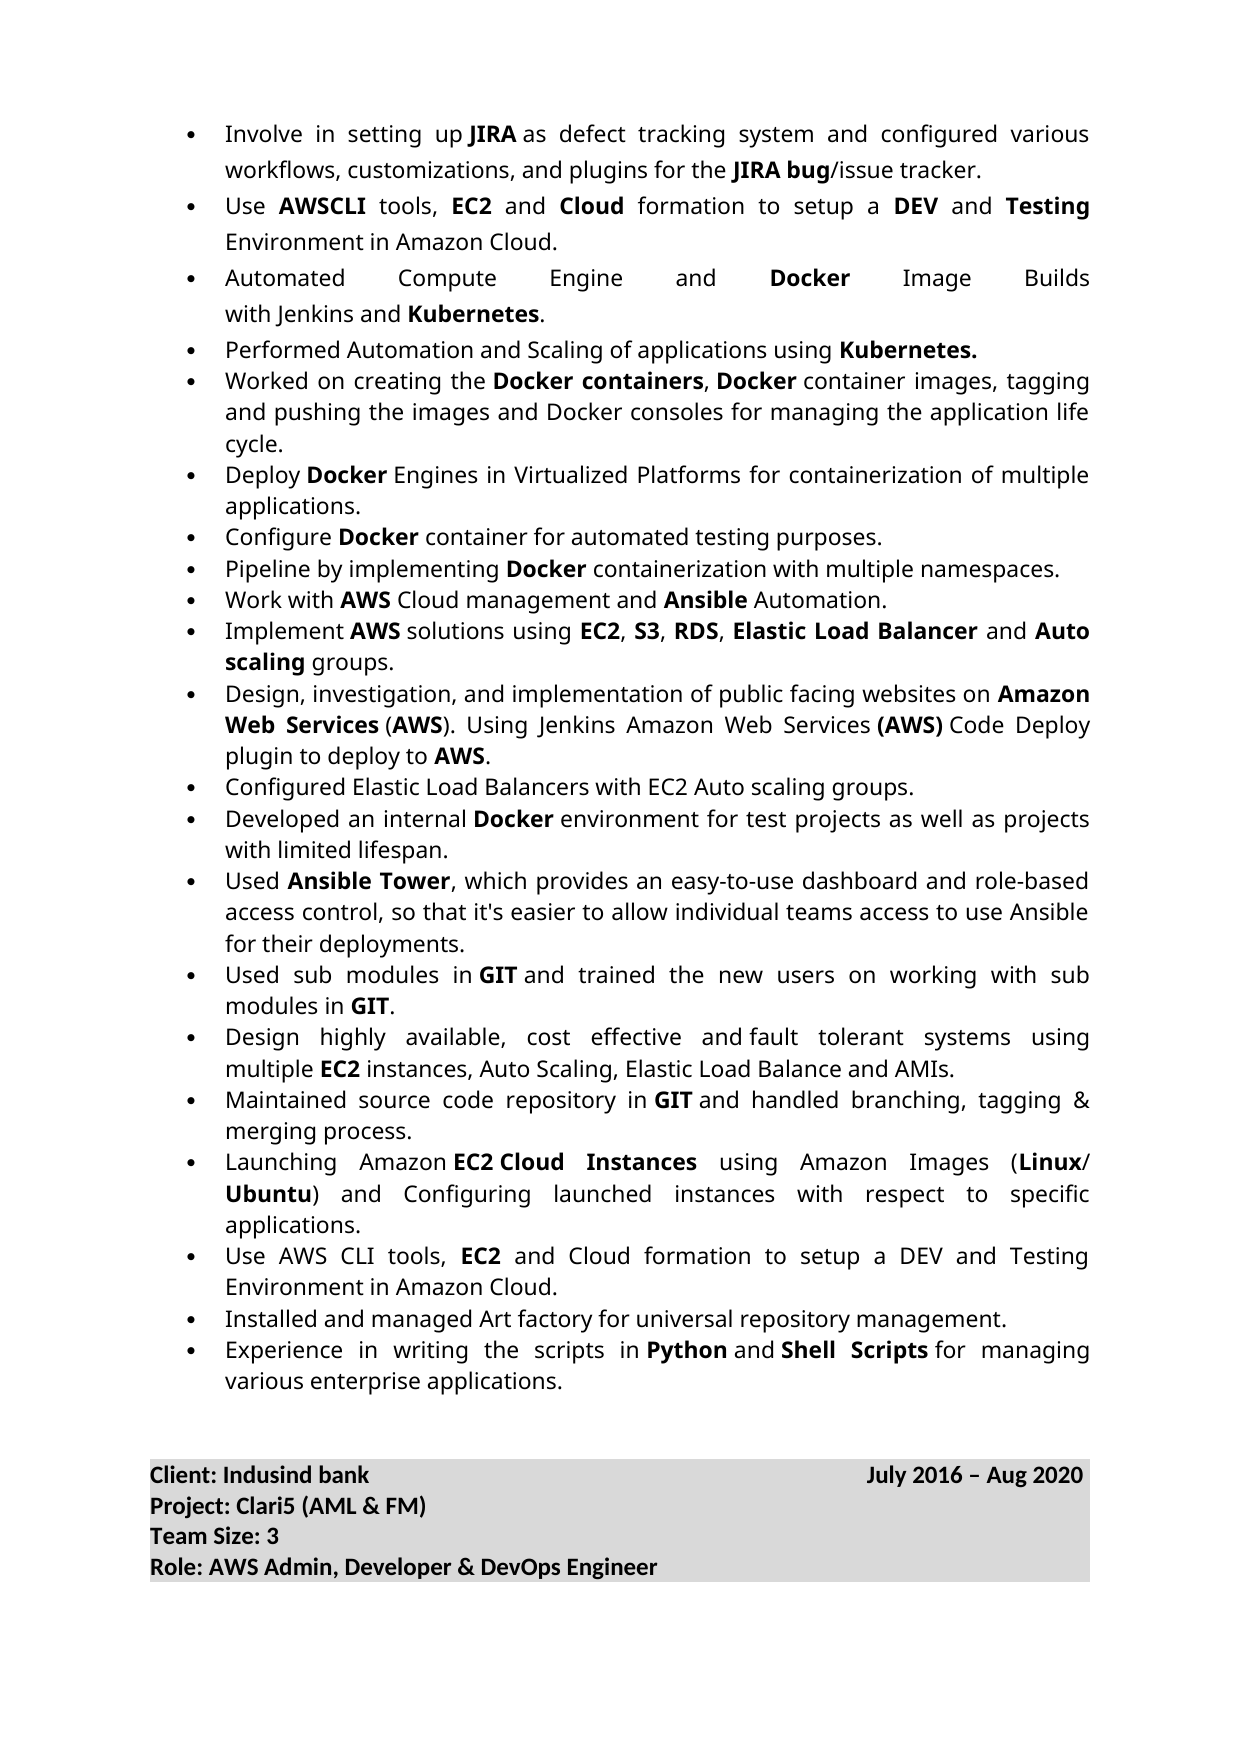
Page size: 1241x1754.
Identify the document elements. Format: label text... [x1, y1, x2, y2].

list Use AWS CLI tools, EC2 and Cloud formation to setup a DEV and Testing Environment in Amazon Cloud. [187, 1240, 1090, 1302]
list Design, investigation, and implementation of public facing websites on Amazon Web Services (AWS). Using Jenkins Amazon Web Services (AWS) Code Deploy plugin to deploy to AWS. [187, 677, 1090, 771]
list Worked on creating the Docker containers, Docker container images, tagging and pushing the images and Docker consoles for managing the application life cycle. [187, 365, 1090, 459]
text Role: AWS Admin, Developer & DevOps Engineer [150, 1551, 1090, 1582]
list Use AWSCLI tools, EC2 and Cloud formation to setup a DEV and Testing Environment in Amazon Cloud. [187, 190, 1090, 257]
list Implement AWS solutions using EC2, S3, RDS, Elastic Load Balancer and Auto scaling groups. [187, 615, 1090, 677]
list Project: Clari5 (AML & FM) [150, 1490, 1090, 1521]
list Client: Indusind bank July 2016 – Aug 2020 [150, 1459, 1090, 1490]
list Launching Amazon EC2 Cloud Instances using Amazon Images (Linux/ Ubuntu) and Configuring launched instances with respect to specific applications. [187, 1146, 1090, 1240]
list Developed an internal Docker environment for test projects as well as projects with limited lifespan. [187, 802, 1090, 865]
list Configured Elastic Load Balancers with EC2 Auto scaling groups. [187, 771, 1090, 802]
list Performed Automation and Scaling of applications using Kubernetes. [187, 334, 1090, 365]
list Used sub modules in GIT and trained the new users on working with sub modules in GIT. [187, 959, 1090, 1021]
list Automated Compute Engine and Docker Image Builds with Jenkins and Kubernetes. [187, 262, 1090, 329]
list Design highly available, cost effective and fault tolerant systems using multiple EC2 instances, Auto Scaling, Elastic Load Balance and AMIs. [187, 1021, 1090, 1084]
list Pipeline by implementing Docker containerization with multiple namespaces. [187, 552, 1090, 584]
list Deploy Docker Engines in Virtualized Platforms for containerization of multiple applications. [187, 459, 1090, 521]
list Experience in writing the scripts in Python and Shell Scripts for managing various enterprise applications. [187, 1334, 1090, 1396]
list Involve in setting up JIRA as defect tracking system and configured various workflows, customizations, and plugins for the JIRA bug/issue tracker. [187, 118, 1090, 185]
list Configure Docker container for automated testing purposes. [187, 521, 1090, 552]
list Work with AWS Cloud management and Ansible Automation. [187, 584, 1090, 615]
list Team Size: 3 [150, 1521, 1090, 1551]
list Used Ansible Tower, which provides an easy-to-use dashboard and role-based access control, so that it's easier to allow individual teams access to use Ansible for their deployments. [187, 865, 1090, 959]
list Maintained source code repository in GIT and handled branching, tagging & merging process. [187, 1084, 1090, 1146]
list Installed and managed Art factory for universal repository management. [187, 1302, 1090, 1334]
